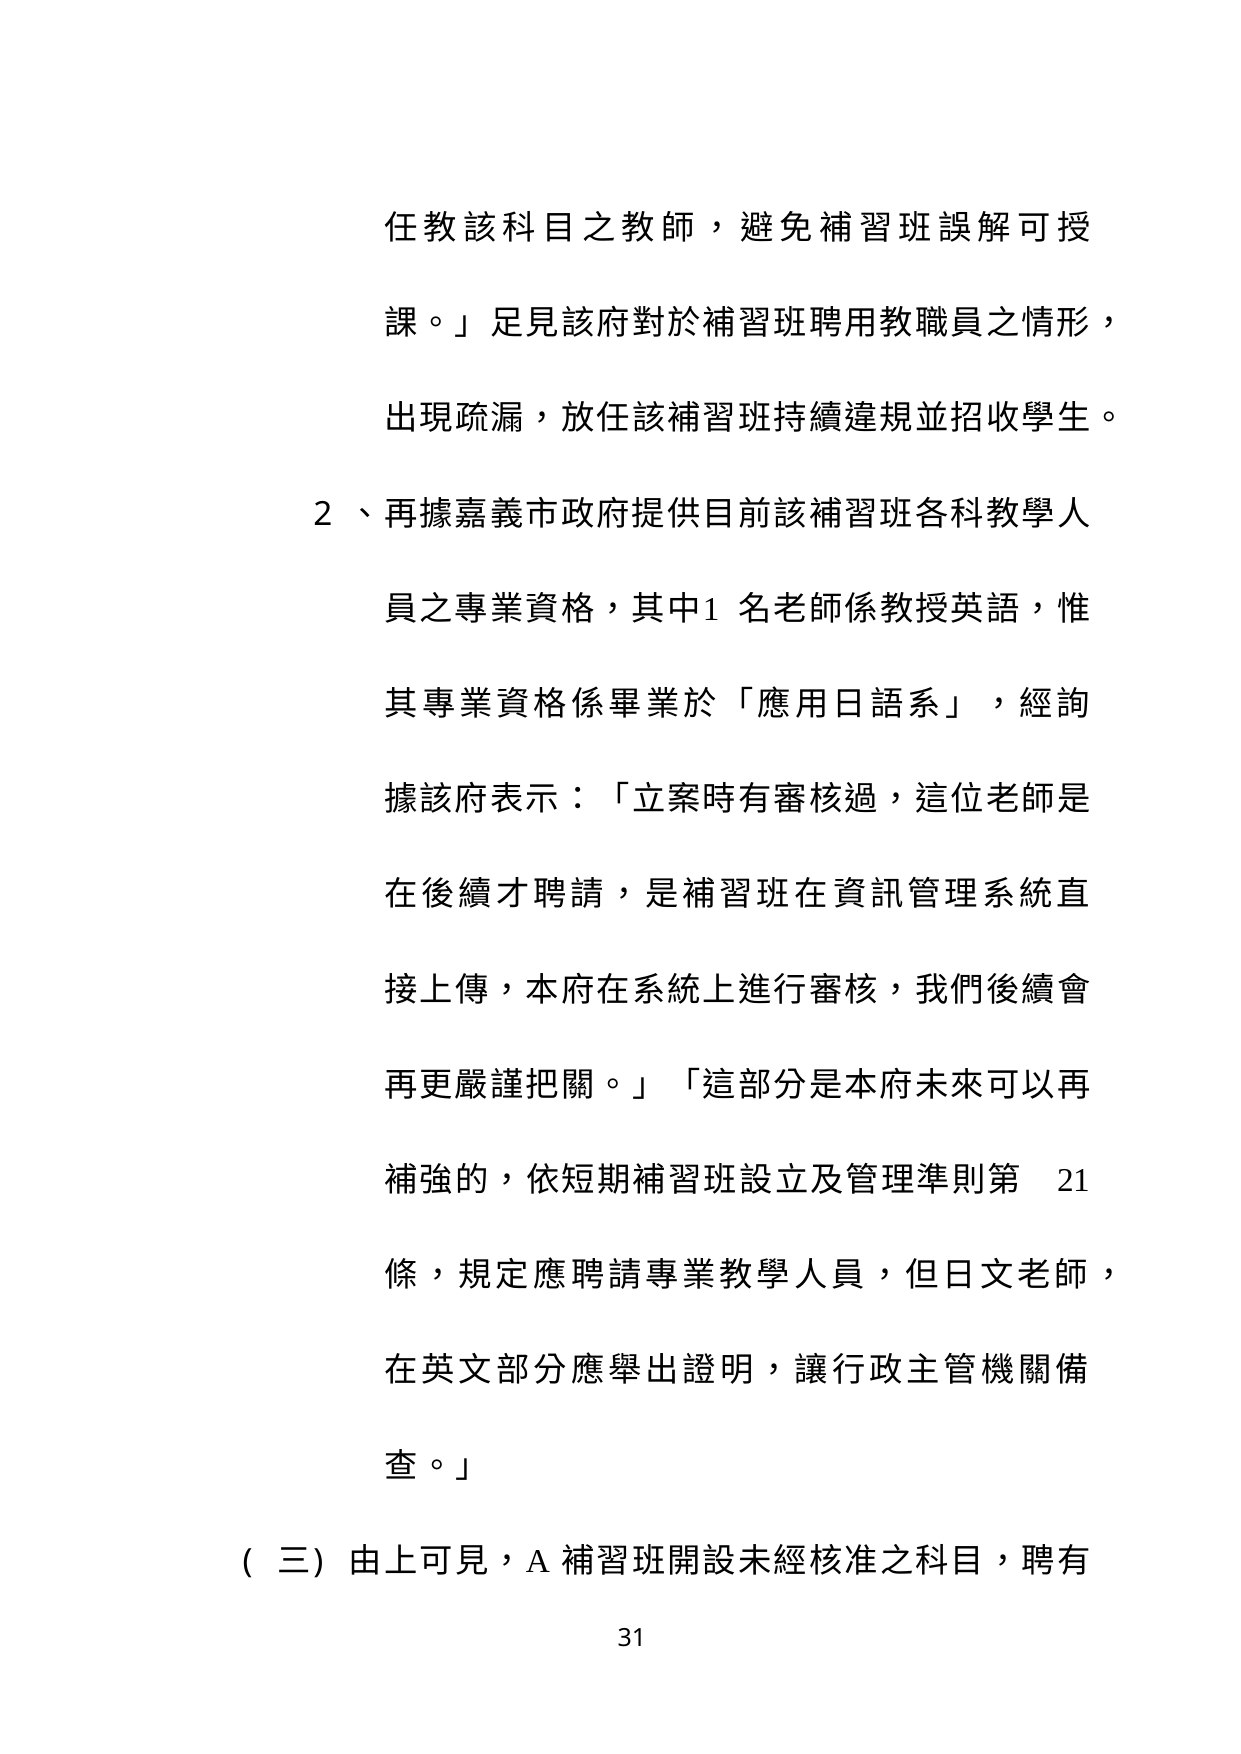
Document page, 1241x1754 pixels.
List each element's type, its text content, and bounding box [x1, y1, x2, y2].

subtitle 再據嘉義市政府提供目前該補習班各科教學人員之專業資格，其中1名老師係教授英語，惟其專業資格係畢業於「應用日語系」，經詢據該府表示：「立案時有審核過，這位老師是在後續才聘請，是補習班在資訊管理系統直接上傳，本府在系統上進行審核，我們後續會再更嚴謹把關。」「這部分是本府未來可以再補強的，依短期補習班設立及管理準則第21條，規定應聘請專業教學人員，但日文老師，在英文部分應舉出證明，讓行政主管機關備查。」 [296, 463, 1092, 1510]
subtitle 由上可見，A補習班開設未經核准之科目，聘有未報核之教職員，惟嘉義市政府於111年聯合稽查時，卻未列入違規事項並依法裁處，放任該補習班持續違規並招收學生；又，該府對於該補習班教學人員之專業資格，亦未能依法落實審核把關，此均影響兒少權益，實有疏失。 [242, 1510, 1092, 1605]
